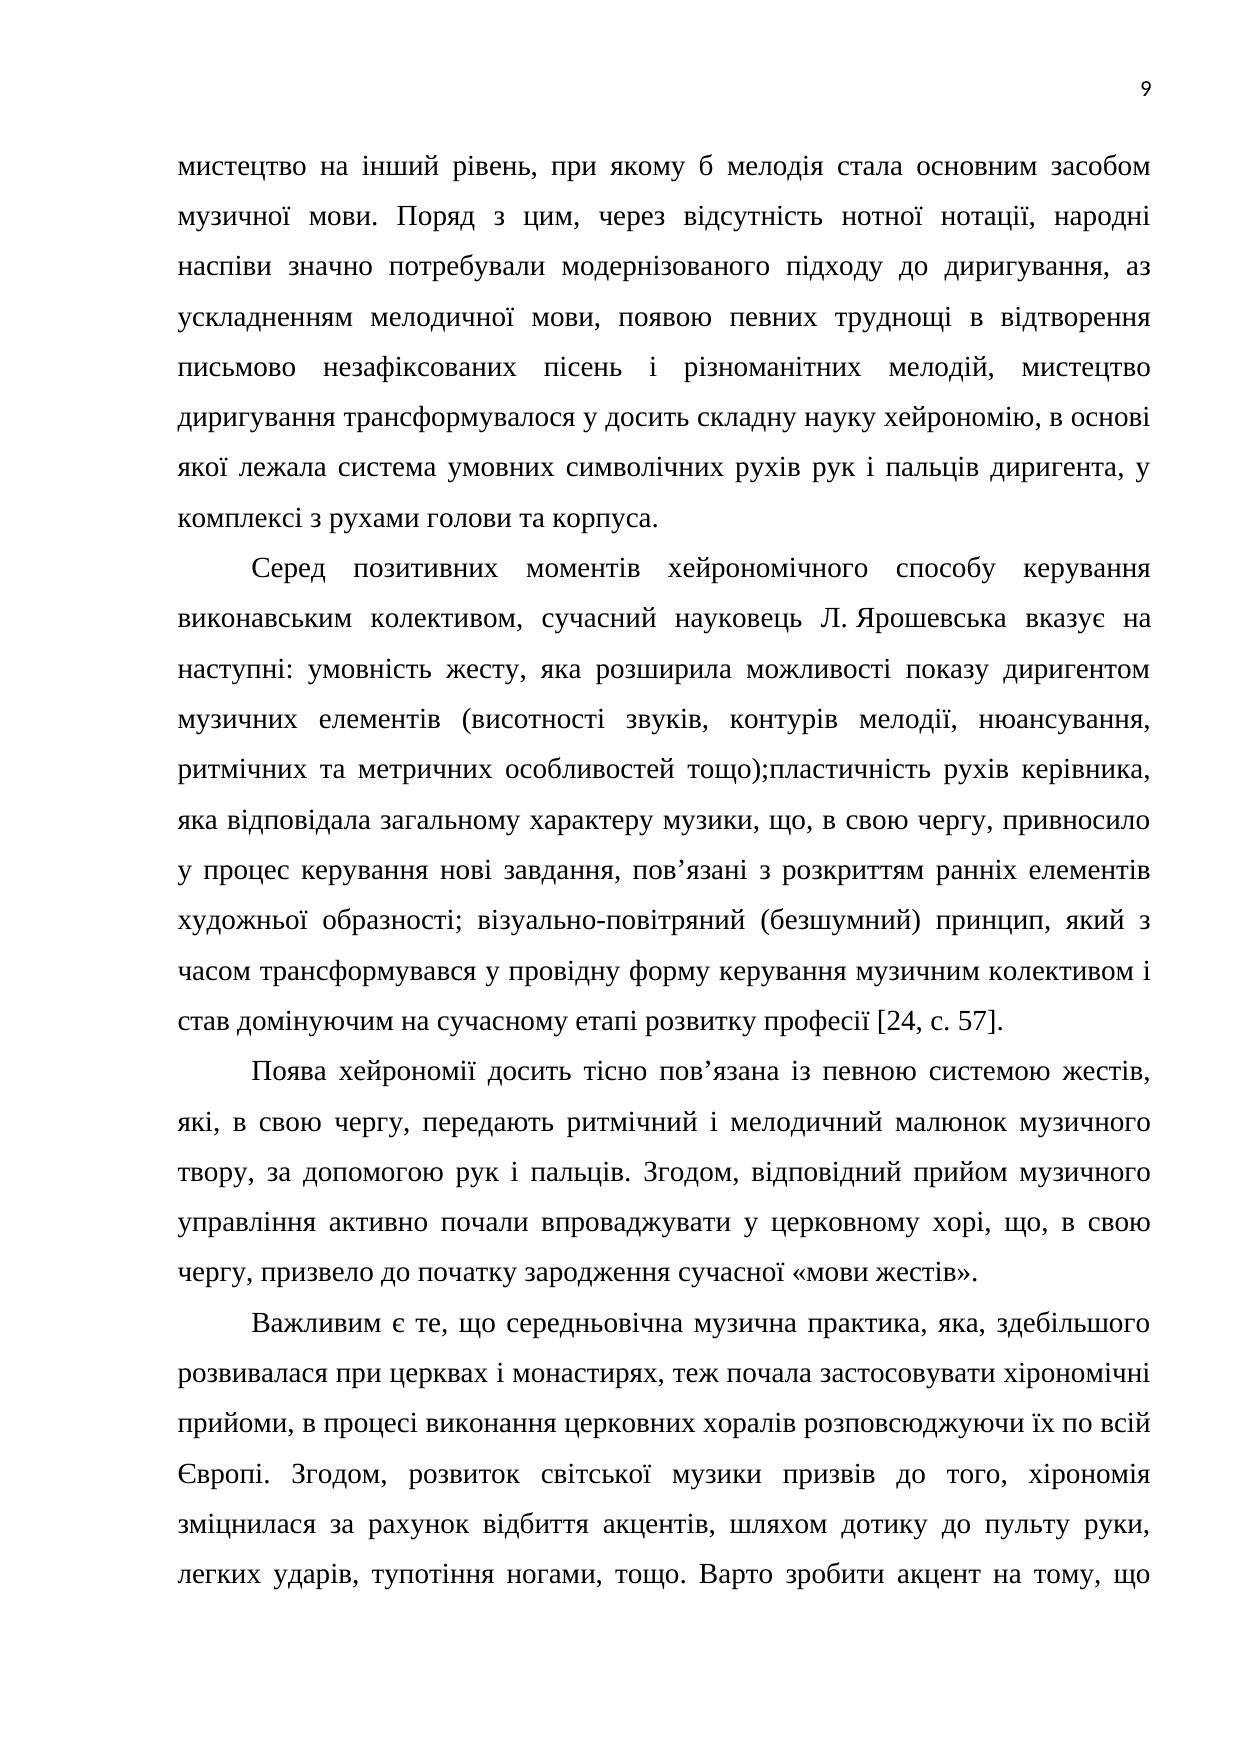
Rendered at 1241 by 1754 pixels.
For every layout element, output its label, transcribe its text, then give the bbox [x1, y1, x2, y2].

text Серед позитивних моментів хейрономічного способу керування виконавським колективом, сучасний науковець Л. Ярошевська вказує на наступні: умовність жесту, яка розширила можливості показу диригентом музичних елементів (висотності звуків, контурів мелодії, нюансування, ритмічних та метричних особливостей тощо);пластичність рухів керівника, яка відповідала загальному характеру музики, що, в свою чергу, привносило у процес керування нові завдання, пов’язані з розкриттям ранніх елементів художньої образності; візуально-повітряний (безшумний) принцип, який з часом трансформувався у провідну форму керування музичним колективом і став домінуючим на сучасному етапі розвитку професії [24, с. 57]. [177, 550, 1152, 1037]
text Поява хейрономії досить тісно пов’язана із певною системою жестів, які, в свою чергу, передають ритмічний і мелодичний малюнок музичного твору, за допомогою рук і пальців. Згодом, відповідний прийом музичного управління активно почали впроваджувати у церковному хорі, що, в свою чергу, призвело до початку зародження сучасної «мови жестів». [177, 1053, 1152, 1288]
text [177, 1305, 1152, 1590]
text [177, 148, 1152, 533]
